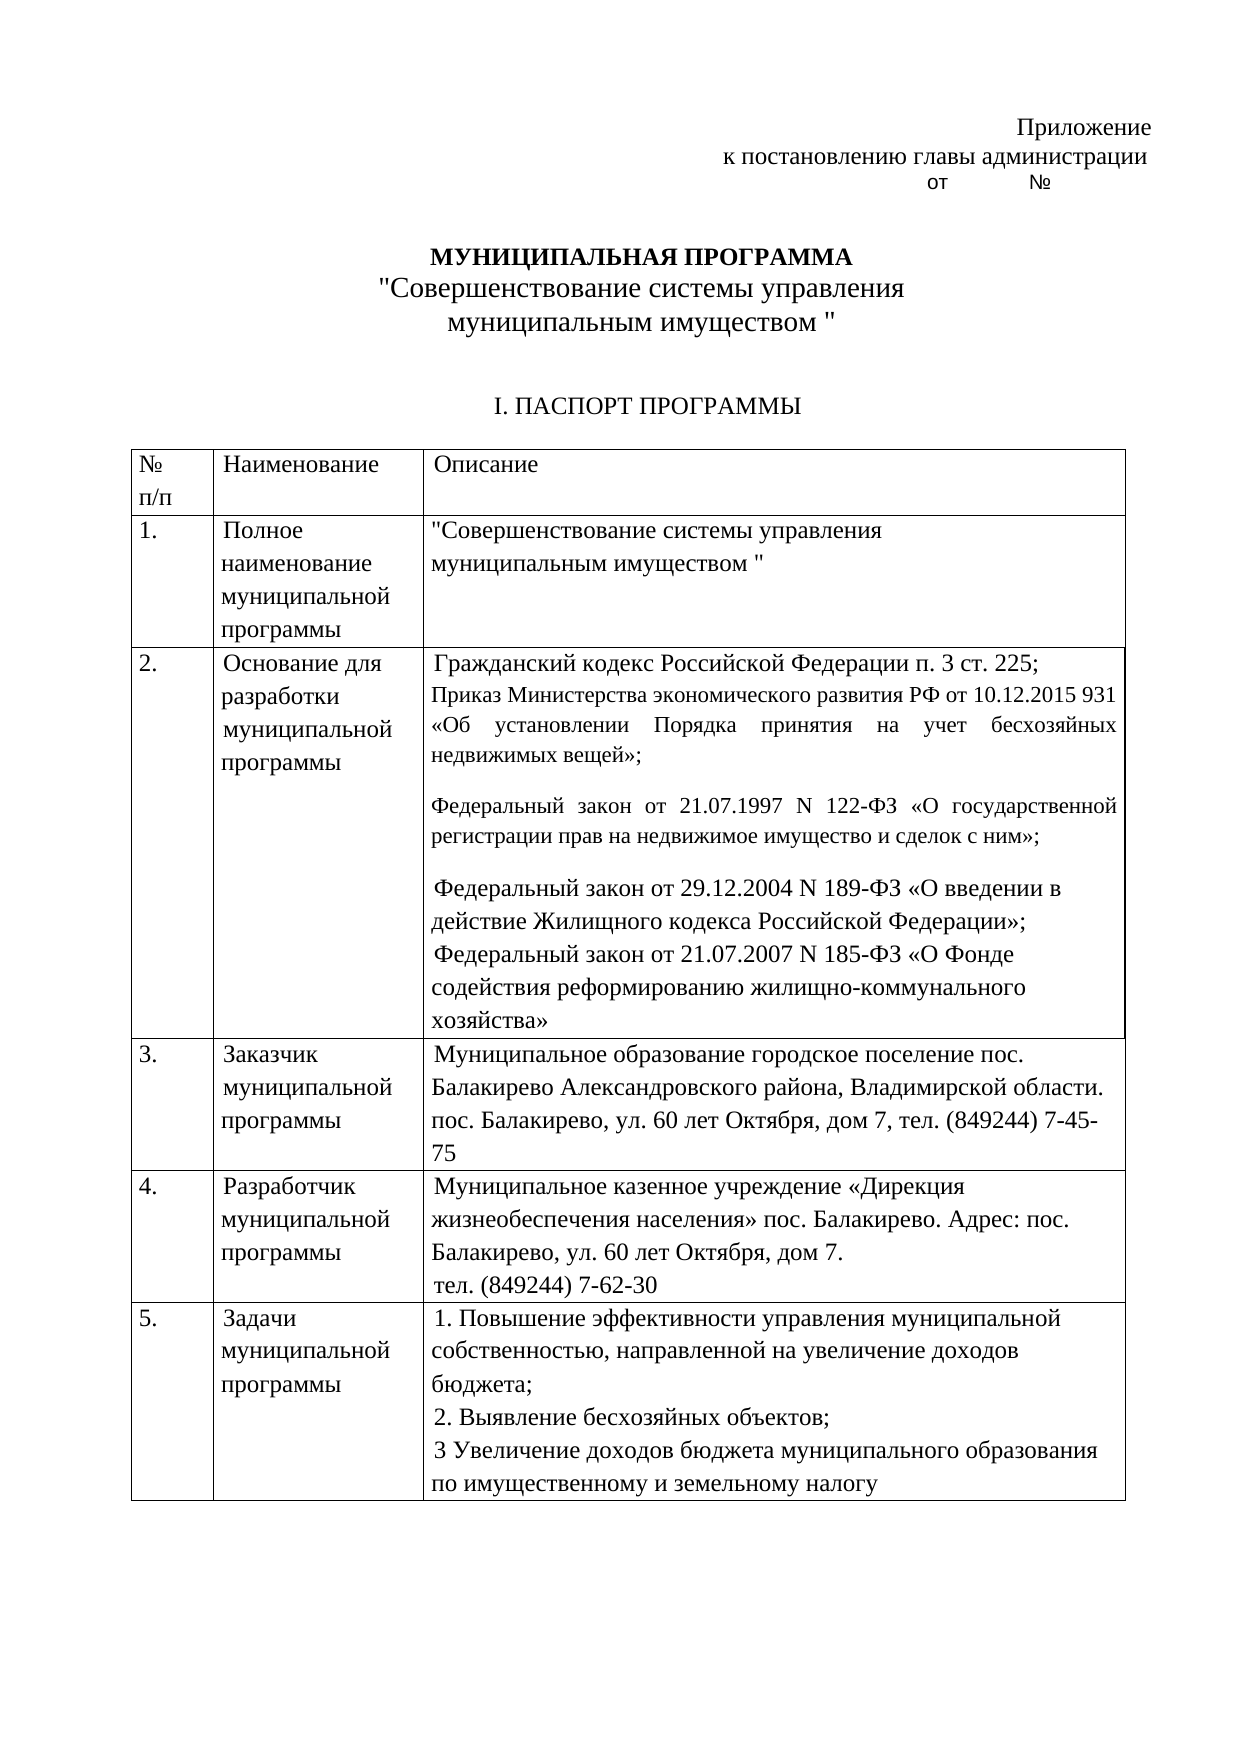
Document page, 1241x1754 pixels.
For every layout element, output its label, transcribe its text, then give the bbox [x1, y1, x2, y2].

text I. ПАСПОРТ ПРОГРАММЫ [131, 391, 1152, 420]
table_cell Муниципальное казенное учреждение «Дирекция жизнеобеспечения населения» пос. Балакирево. Адрес: пос. Балакирево, ул. 60 лет Октября, дом 7. тел. (849244) 7-62-30 [424, 1171, 1125, 1302]
table_cell 4. [132, 1171, 213, 1302]
table_cell Разработчик муниципальной программы [214, 1171, 423, 1302]
title к постановлению главы администрации [131, 141, 1152, 170]
title Приложение [131, 112, 1152, 141]
table_cell Основание для разработки муниципальной программы [214, 648, 423, 1038]
table_header Описание [424, 450, 1125, 515]
table_cell 1. [132, 516, 213, 647]
table_cell Задачи муниципальной программы [214, 1303, 423, 1500]
table_cell Гражданский кодекс Российской Федерации п. 3 ст. 225; Приказ Министерства экономического развития РФ от 10.12.2015 931 «Об установлении Порядка принятия на учет бесхозяйных недвижимых вещей»; Федеральный закон от 21.07.1997 N 122-ФЗ «О государственной регистрации прав на недвижимое имущество и сделок с ним»; Федеральный закон от 29.12.2004 N 189-ФЗ «О введении в действие Жилищного кодекса Российской Федерации»; Федеральный закон от 21.07.2007 N 185-ФЗ «О Фонде содействия реформированию жилищно-коммунального хозяйства» [424, 648, 1124, 1038]
table_cell 1. Повышение эффективности управления муниципальной собственностью, направленной на увеличение доходов бюджета; 2. Выявление бесхозяйных объектов; 3 Увеличение доходов бюджета муниципального образования по имущественному и земельному налогу [424, 1303, 1125, 1500]
table_cell Муниципальное образование городское поселение пос. Балакирево Александровского района, Владимирской области. пос. Балакирево, ул. 60 лет Октября, дом 7, тел. (849244) 7-45-75 [424, 1039, 1125, 1170]
text "Совершенствование системы управления [131, 271, 1152, 304]
table_cell Заказчик муниципальной программы [214, 1039, 423, 1170]
table_cell Полное наименование муниципальной программы [214, 516, 423, 647]
text от № [131, 170, 1152, 194]
table_header Наименование [214, 450, 423, 515]
text муниципальным имуществом " [131, 304, 1152, 338]
table_cell 5. [132, 1303, 213, 1500]
title МУНИЦИПАЛЬНАЯ ПРОГРАММА [131, 242, 1152, 271]
table_header № п/п [132, 450, 213, 515]
table_cell "Совершенствование системы управления муниципальным имуществом " [424, 516, 1125, 647]
table_cell 3. [132, 1039, 213, 1170]
table_cell 2. [132, 648, 213, 1038]
